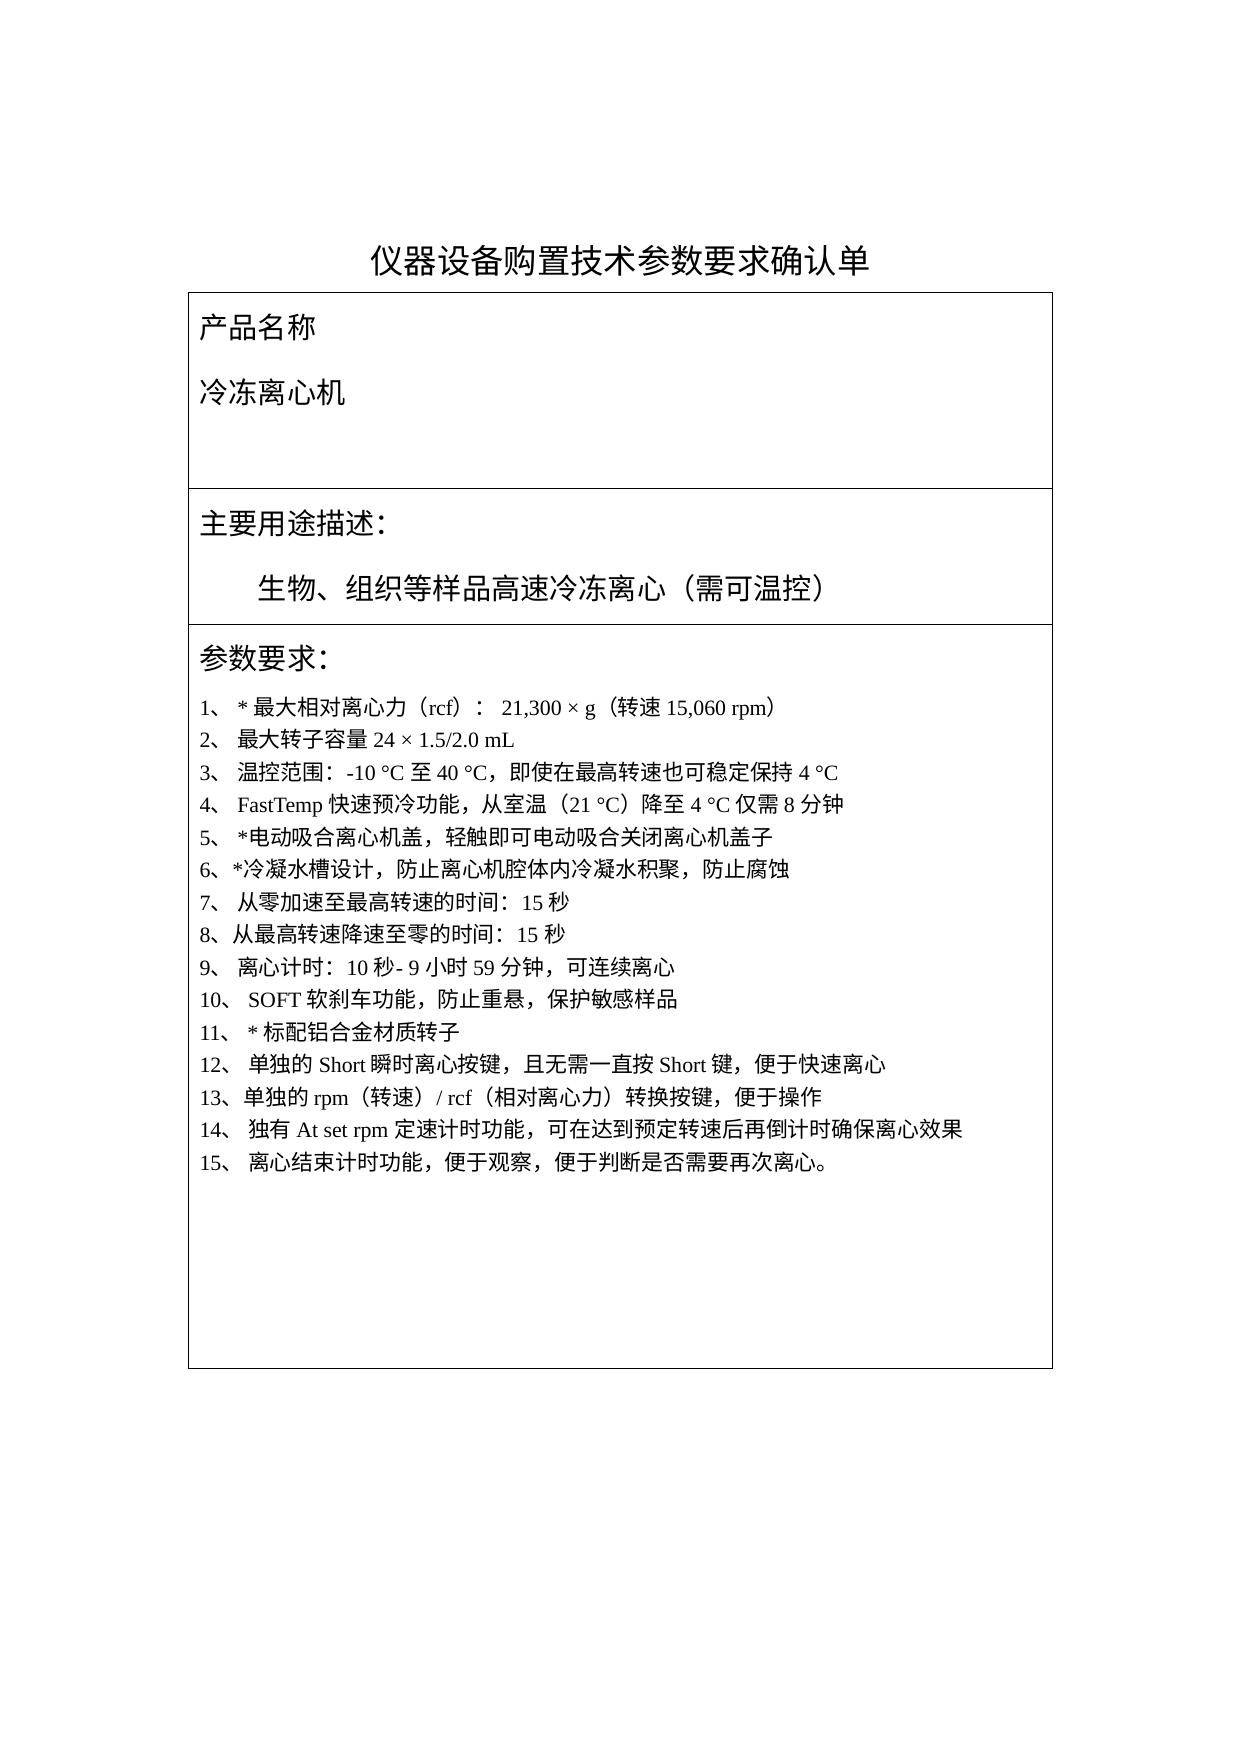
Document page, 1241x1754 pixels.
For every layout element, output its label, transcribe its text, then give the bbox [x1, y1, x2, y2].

table_header 产品名称 冷冻离心机 [189, 293, 1052, 488]
table_cell 参数要求： 1、 * 最大相对离心力（rcf）： 21,300 × g（转速15,060 rpm） 2、 最大转子容量 24 × 1.5/2.0 mL 3、 温控范围：-10 °C 至 40 °C，即使在最高转速也可稳定保持 4 °C 4、 FastTemp 快速预冷功能，从室温（21 °C）降至 4 °C 仅需8 分钟 5、 *电动吸合离心机盖，轻触即可电动吸合关闭离心机盖子 6、*冷凝水槽设计，防止离心机腔体内冷凝水积聚，防止腐蚀 7、 从零加速至最高转速的时间：15 秒 8、从最高转速降速至零的时间：15 秒 9、 离心计时：10 秒- 9 小时59 分钟，可连续离心 10、 SOFT 软刹车功能，防止重悬，保护敏感样品 11、 * 标配铝合金材质转子 12、 单独的 Short瞬时离心按键，且无需一直按Short键，便于快速离心 13、单独的 rpm（转速）/ rcf（相对离心力）转换按键，便于操作 14、 独有At set rpm 定速计时功能，可在达到预定转速后再倒计时确保离心效果 15、 离心结束计时功能，便于观察，便于判断是否需要再次离心。 [189, 625, 1052, 1367]
table_cell 主要用途描述： 生物、组织等样品高速冷冻离心（需可温控） [189, 489, 1052, 623]
text 仪器设备购置技术参数要求确认单 [187, 227, 1053, 292]
